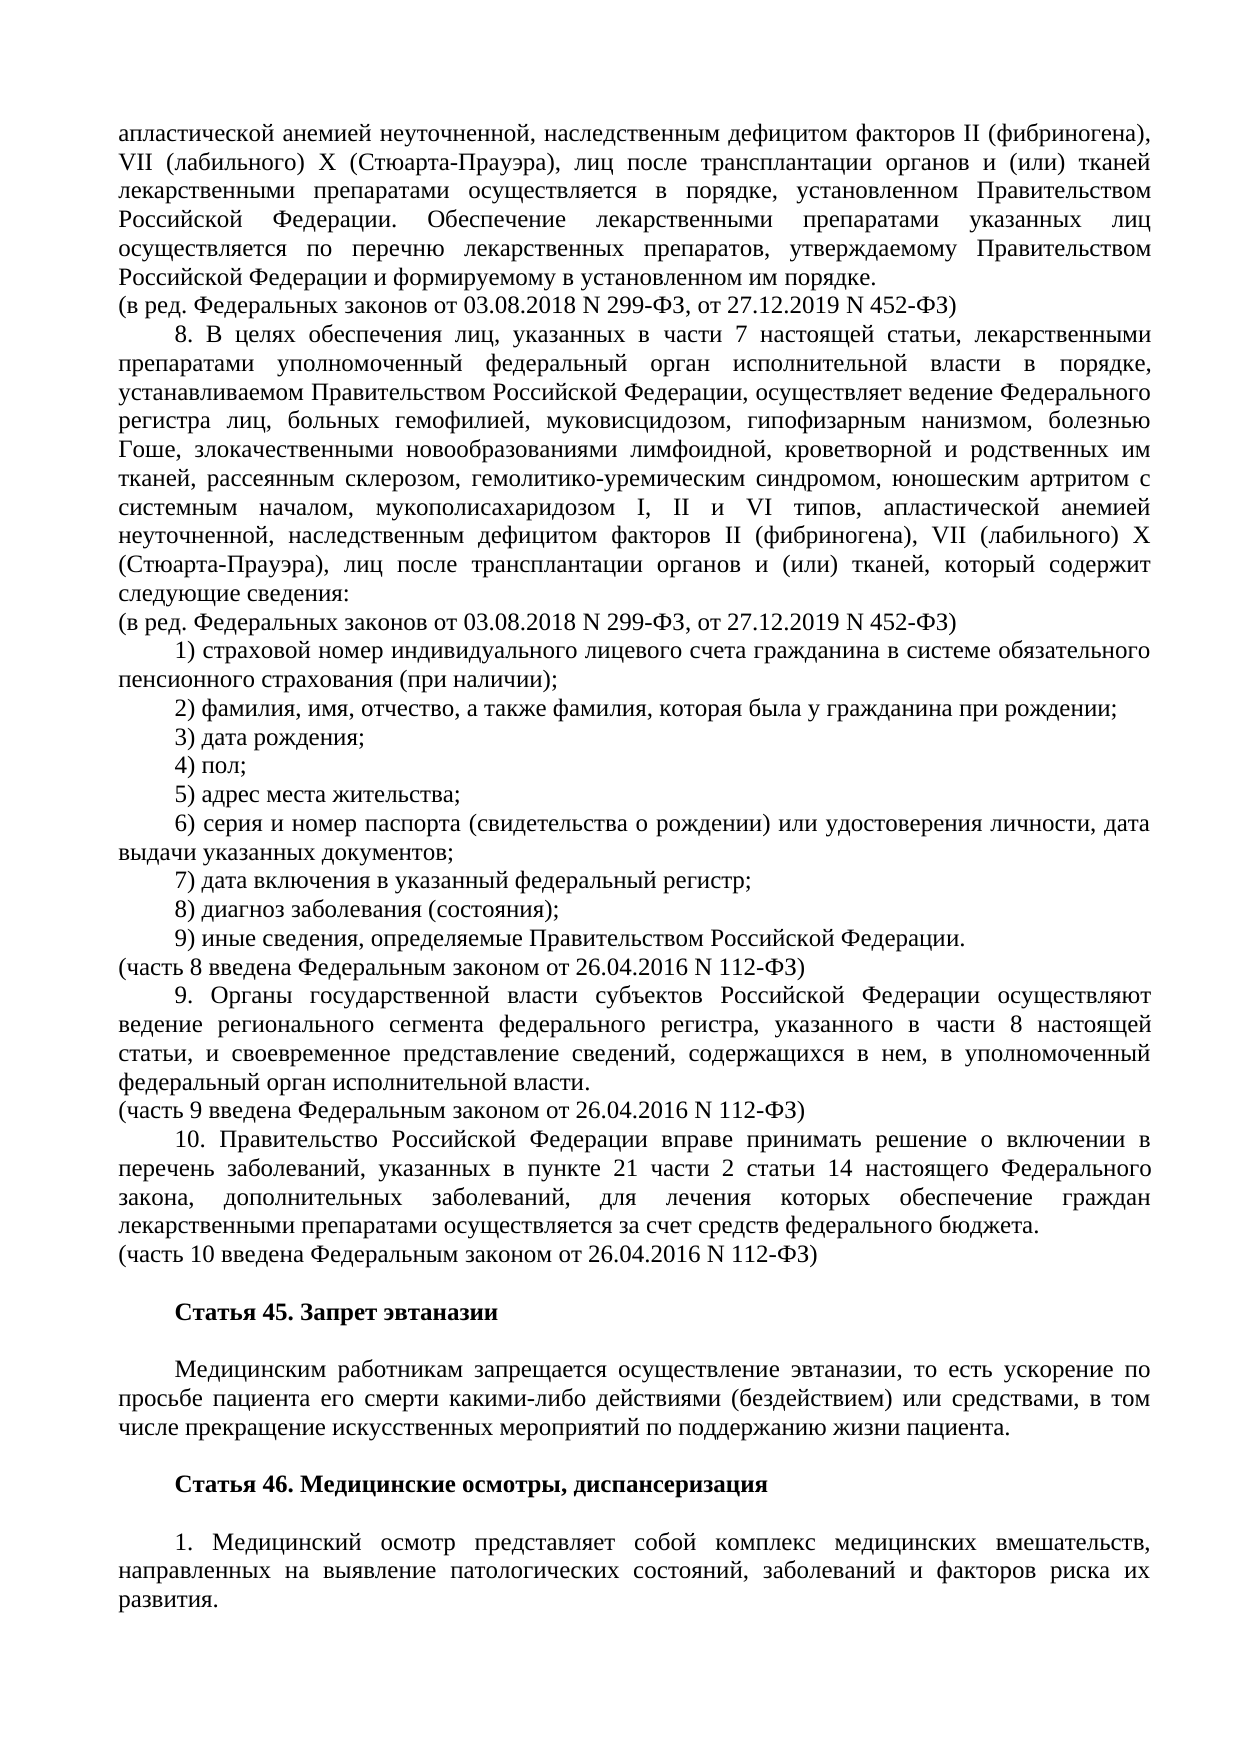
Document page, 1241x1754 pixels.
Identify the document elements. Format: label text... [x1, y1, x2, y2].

text (часть 9 введена Федеральным законом от 26.04.2016 N 112-ФЗ) [118, 1096, 1152, 1124]
text (в ред. Федеральных законов от 03.08.2018 N 299-ФЗ, от 27.12.2019 N 452-ФЗ) [118, 291, 1152, 319]
text 9) иные сведения, определяемые Правительством Российской Федерации. [118, 923, 1152, 952]
text 4) пол; [118, 751, 1152, 779]
title Статья 45. Запрет эвтаназии [118, 1297, 1152, 1326]
text 9. Органы государственной власти субъектов Российской Федерации осуществляют ведение регионального сегмента федерального регистра, указанного в части 8 настоящей статьи, и своевременное представление сведений, содержащихся в нем, в уполномоченный федеральный орган исполнительной власти. [118, 981, 1152, 1096]
text (в ред. Федеральных законов от 03.08.2018 N 299-ФЗ, от 27.12.2019 N 452-ФЗ) [118, 607, 1152, 636]
text 3) дата рождения; [118, 722, 1152, 751]
text 1) страховой номер индивидуального лицевого счета гражданина в системе обязательного пенсионного страхования (при наличии); [118, 636, 1152, 693]
text 6) серия и номер паспорта (свидетельства о рождении) или удостоверения личности, дата выдачи указанных документов; [118, 808, 1152, 866]
title Статья 46. Медицинские осмотры, диспансеризация [118, 1469, 1152, 1498]
text 2) фамилия, имя, отчество, а также фамилия, которая была у гражданина при рождении; [118, 693, 1152, 722]
text 10. Правительство Российской Федерации вправе принимать решение о включении в перечень заболеваний, указанных в пункте 21 части 2 статьи 14 настоящего Федерального закона, дополнительных заболеваний, для лечения которых обеспечение граждан лекарственными препаратами осуществляется за счет средств федерального бюджета. [118, 1124, 1152, 1239]
text 5) адрес места жительства; [118, 779, 1152, 808]
text (часть 10 введена Федеральным законом от 26.04.2016 N 112-ФЗ) [118, 1239, 1152, 1268]
text 7) дата включения в указанный федеральный регистр; [118, 866, 1152, 894]
text Медицинским работникам запрещается осуществление эвтаназии, то есть ускорение по просьбе пациента его смерти какими-либо действиями (бездействием) или средствами, в том числе прекращение искусственных мероприятий по поддержанию жизни пациента. [118, 1354, 1152, 1441]
text 1. Медицинский осмотр представляет собой комплекс медицинских вмешательств, направленных на выявление патологических состояний, заболеваний и факторов риска их развития. [118, 1527, 1152, 1613]
text (часть 8 введена Федеральным законом от 26.04.2016 N 112-ФЗ) [118, 952, 1152, 981]
text 8) диагноз заболевания (состояния); [118, 894, 1152, 923]
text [118, 118, 1152, 291]
text 8. В целях обеспечения лиц, указанных в части 7 настоящей статьи, лекарственными препаратами уполномоченный федеральный орган исполнительной власти в порядке, устанавливаемом Правительством Российской Федерации, осуществляет ведение Федерального регистра лиц, больных гемофилией, муковисцидозом, гипофизарным нанизмом, болезнью Гоше, злокачественными новообразованиями лимфоидной, кроветворной и родственных им тканей, рассеянным склерозом, гемолитико-уремическим синдромом, юношеским артритом с системным началом, мукополисахаридозом I, II и VI типов, апластической анемией неуточненной, наследственным дефицитом факторов II (фибриногена), VII (лабильного) X (Стюарта-Прауэра), лиц после трансплантации органов и (или) тканей, который содержит следующие сведения: [118, 319, 1152, 607]
